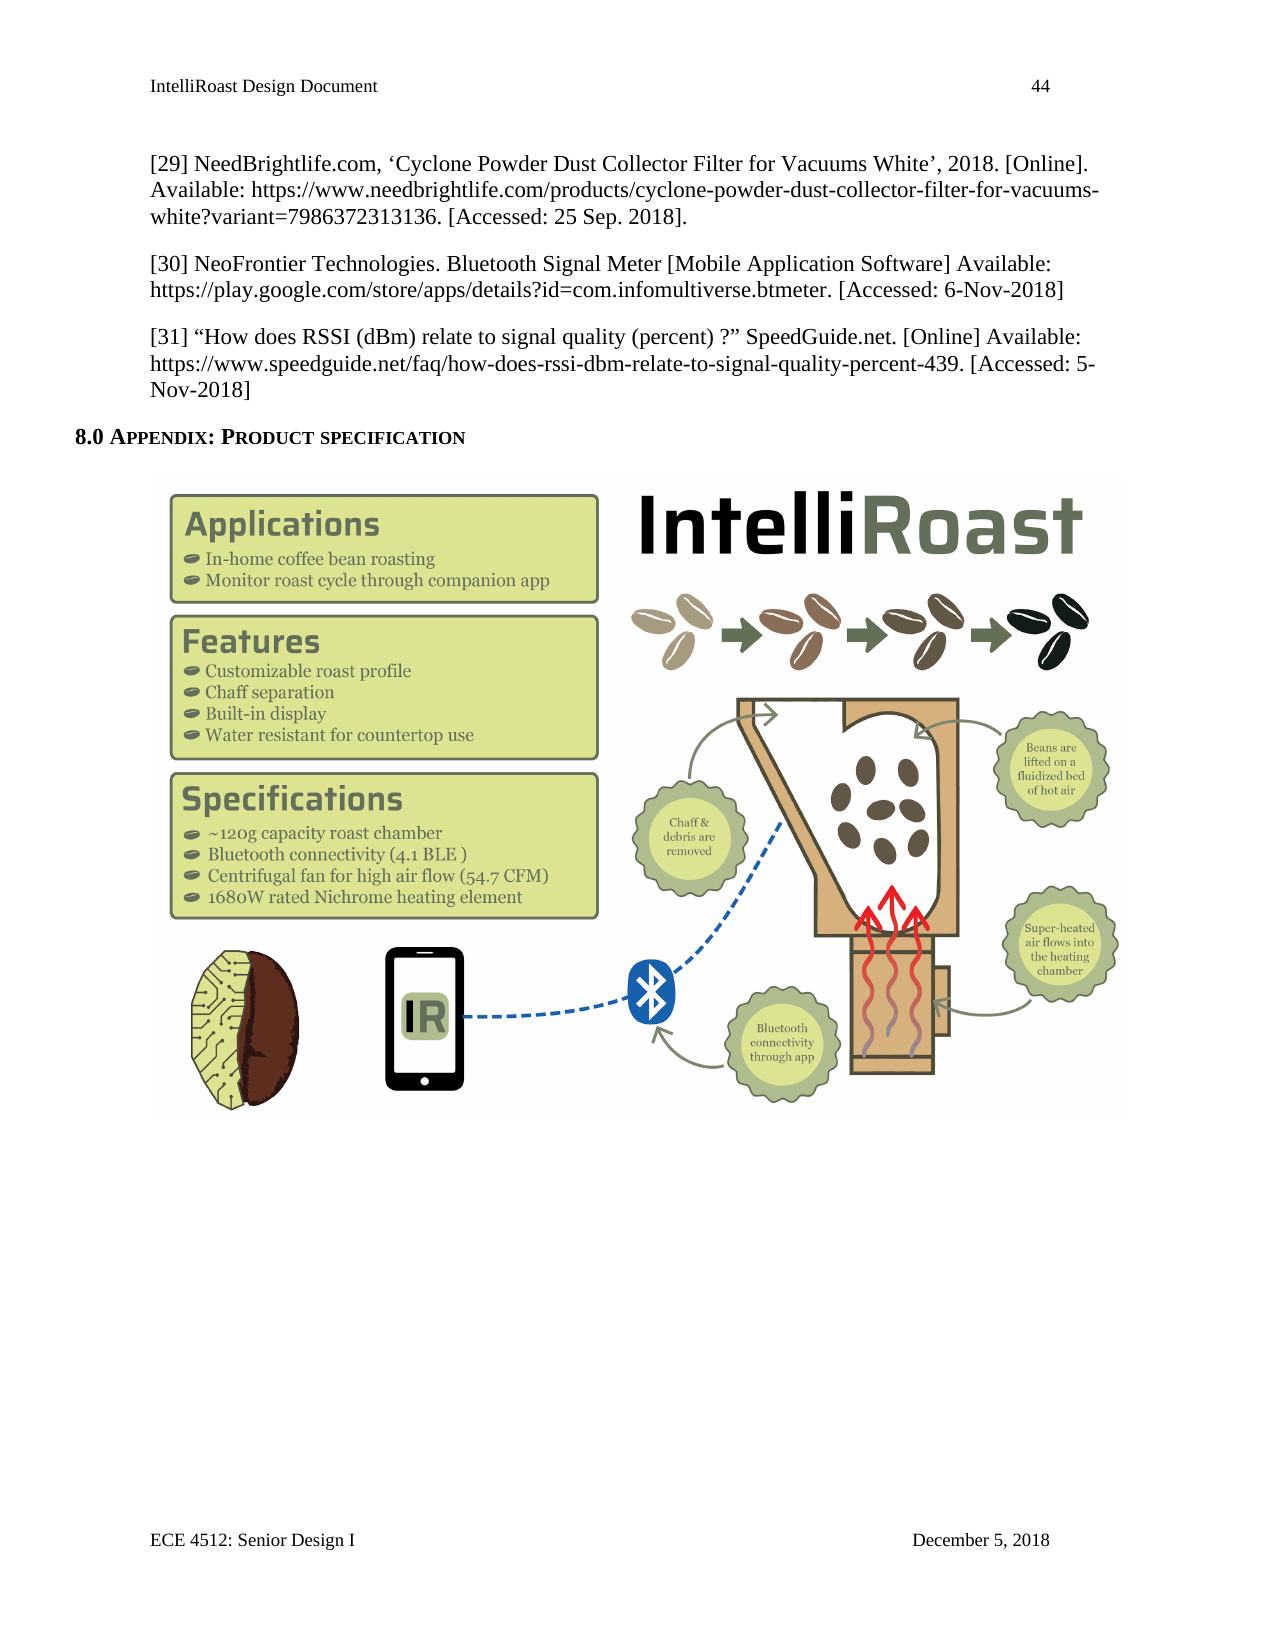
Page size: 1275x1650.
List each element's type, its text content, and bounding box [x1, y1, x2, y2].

text [29] NeedBrightlife.com, ‘Cyclone Powder Dust Collector Filter for Vacuums White’, 2018. [Online]. Available: https://www.needbrightlife.com/products/cyclone-powder-dust-collector-filter-for-vacuums-white?variant=7986372313136. [Accessed: 25 Sep. 2018]. [150, 150, 1125, 229]
text [30] NeoFrontier Technologies. Bluetooth Signal Meter [Mobile Application Software] Available: https://play.google.com/store/apps/details?id=com.infomultiverse.btmeter. [Accessed: 6-Nov-2018] [150, 250, 1125, 303]
text [31] “How does RSSI (dBm) relate to signal quality (percent) ?” SpeedGuide.net. [Online] Available: https://www.speedguide.net/faq/how-does-rssi-dbm-relate-to-signal-quality-percent-439. [Accessed: 5-Nov-2018] [150, 323, 1125, 402]
picture [150, 474, 1125, 1123]
subtitle 8.0 Appendix: Product specification [75, 423, 1125, 450]
